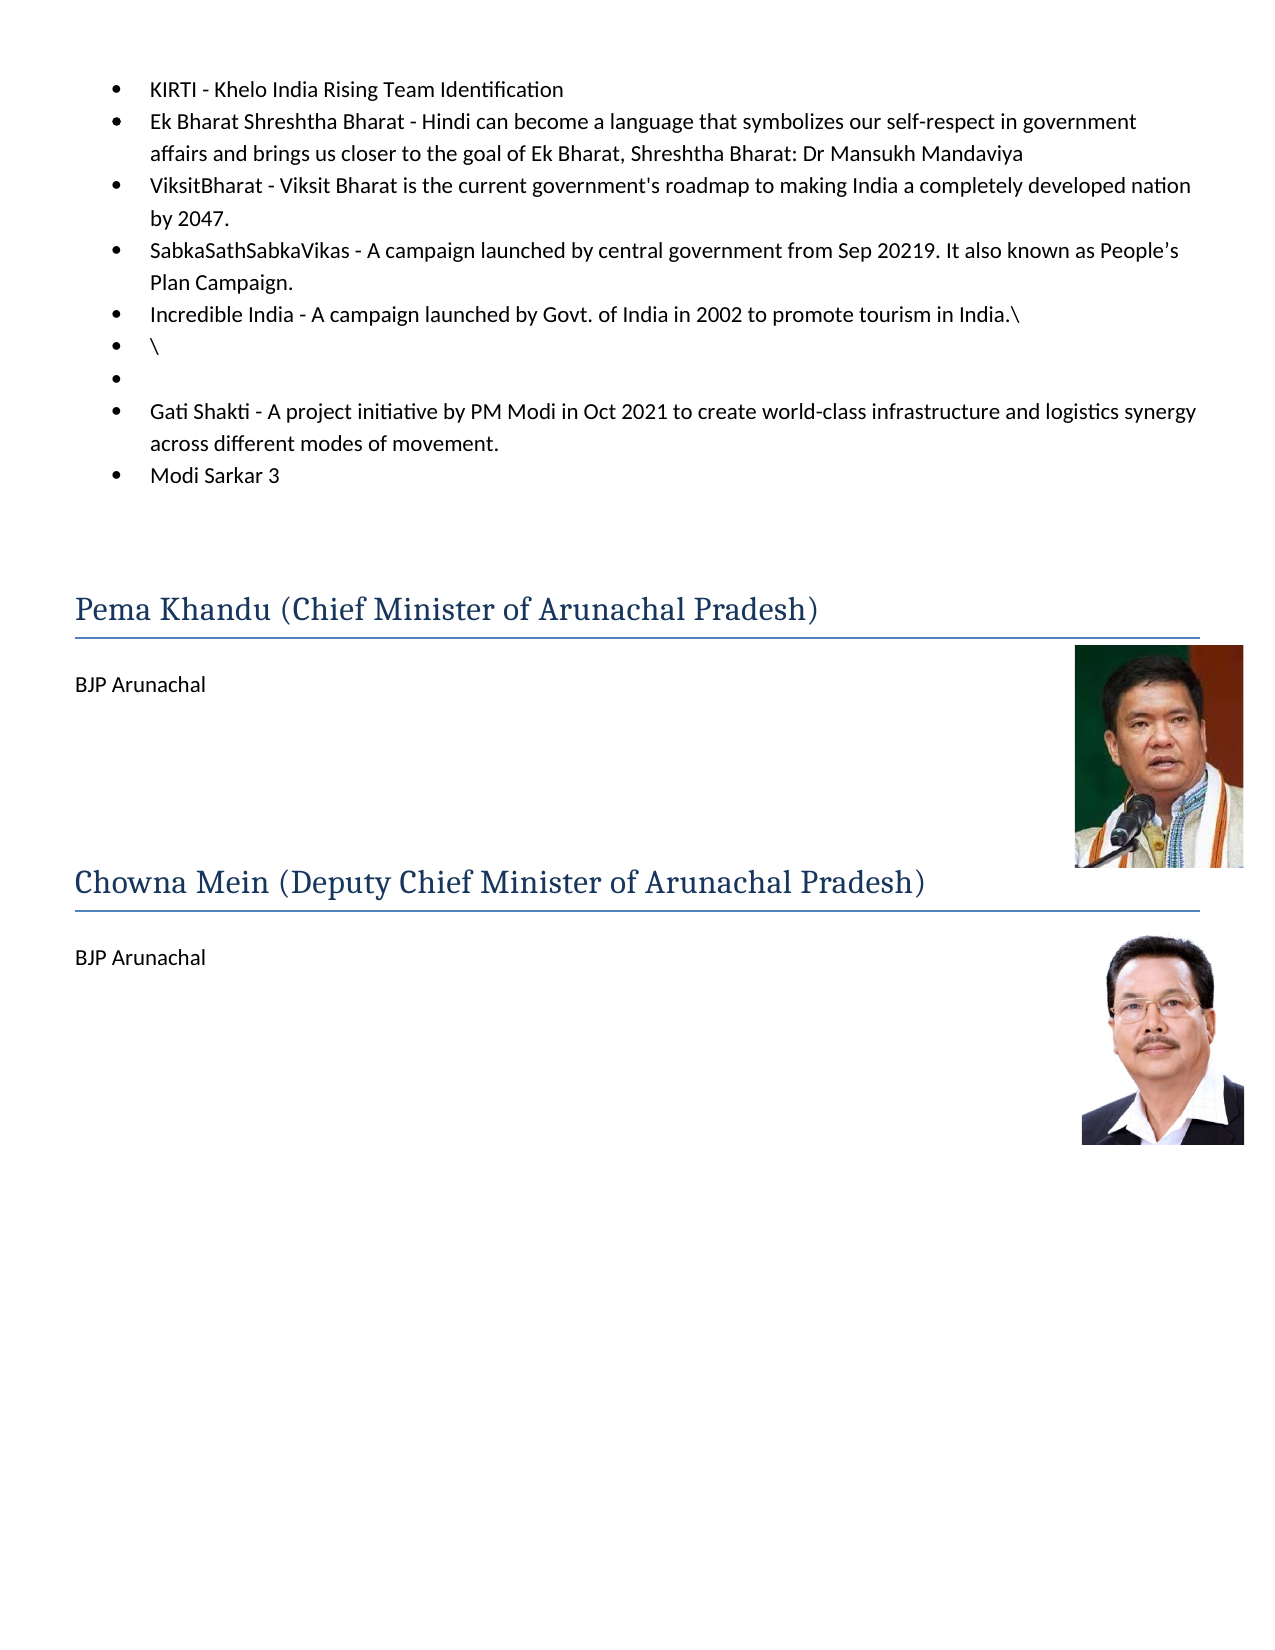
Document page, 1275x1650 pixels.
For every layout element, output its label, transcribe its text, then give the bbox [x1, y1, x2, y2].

list ViksitBharat - Viksit Bharat is the current government's roadmap to making India a completely developed nation by 2047. [112, 172, 1200, 232]
list KIRTI - Khelo India Rising Team Identification [112, 75, 1200, 103]
picture [1074, 645, 1244, 868]
list Ek Bharat Shreshtha Bharat - Hindi can become a language that symbolizes our self-respect in government affairs and brings us closer to the goal of Ek Bharat, Shreshtha Bharat: Dr Mansukh Mandaviya [112, 107, 1200, 167]
title Pema Khandu (Chief Minister of Arunachal Pradesh) [75, 590, 1200, 637]
text BJP Arunachal [75, 943, 1081, 971]
list SabkaSathSabkaVikas - A campaign launched by central government from Sep 20219. It also known as People’s Plan Campaign. [112, 236, 1200, 296]
list Incredible India - A campaign launched by Govt. of India in 2002 to promote tourism in India.\ [112, 300, 1200, 328]
title Chowna Mein (Deputy Chief Minister of Arunachal Pradesh) [75, 863, 1200, 910]
text BJP Arunachal [75, 670, 1074, 698]
list Modi Sarkar 3 [112, 461, 1200, 489]
list \ [112, 332, 1200, 361]
list Gati Shakti - A project initiative by PM Modi in Oct 2021 to create world-class infrastructure and logistics synergy across different modes of movement. [112, 397, 1200, 457]
picture [1081, 917, 1245, 1143]
